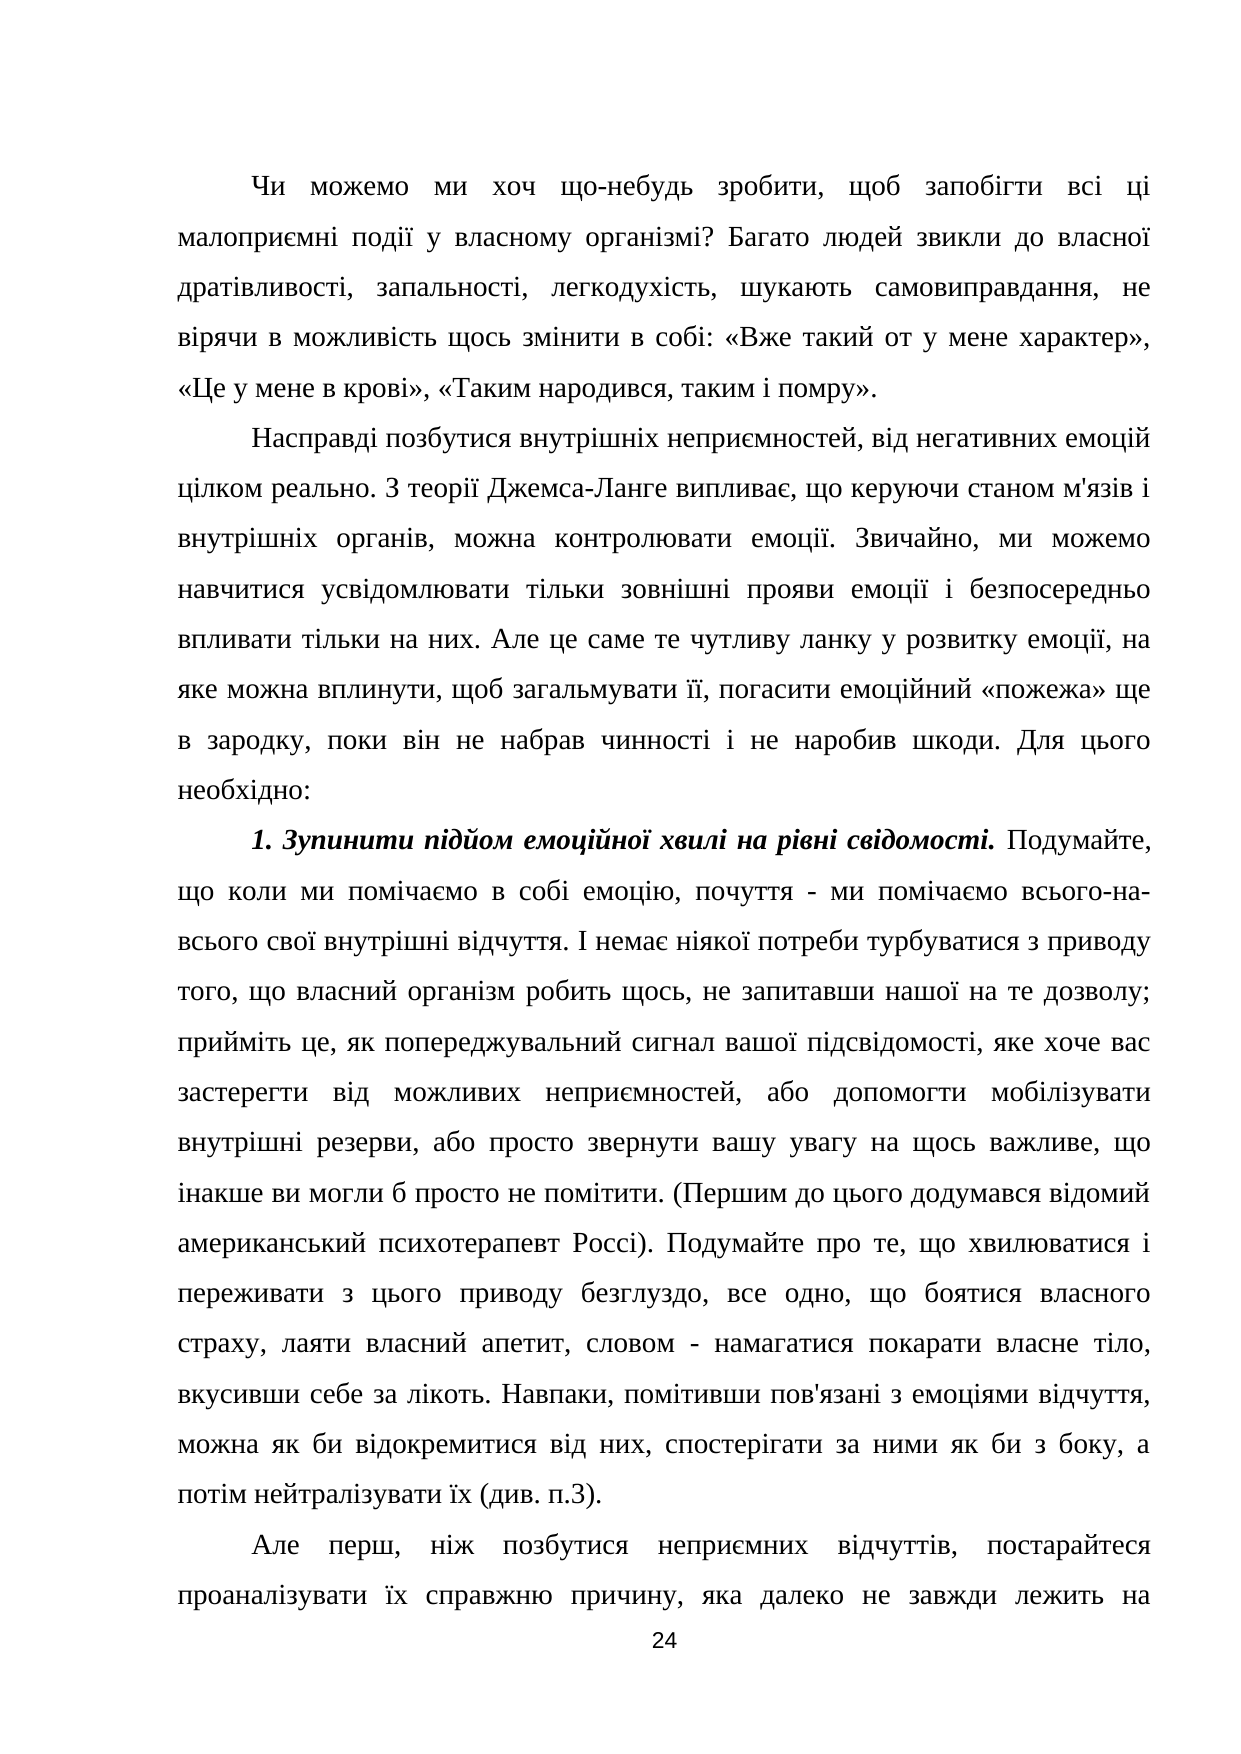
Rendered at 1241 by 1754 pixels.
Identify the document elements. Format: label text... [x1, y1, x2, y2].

text 1. Зупинити підйом емоційної хвилі на рівні свідомості. Подумайте, що коли ми помічаємо в собі емоцію, почуття - ми помічаємо всього-на-всього свої внутрішні відчуття. І немає ніякої потреби турбуватися з приводу того, що власний організм робить щось, не запитавши нашої на те дозволу; прийміть це, як попереджувальний сигнал вашої підсвідомості, яке хоче вас застерегти від можливих неприємностей, або допомогти мобілізувати внутрішні резерви, або просто звернути вашу увагу на щось важливе, що інакше ви могли б просто не помітити. (Першим до цього додумався відомий американський психотерапевт Россі). Подумайте про те, що хвилюватися і переживати з цього приводу безглуздо, все одно, що боятися власного страху, лаяти власний апетит, словом - намагатися покарати власне тіло, вкусивши себе за лікоть. Навпаки, помітивши пов'язані з емоціями відчуття, можна як би відокремитися від них, спостерігати за ними як би з боку, а потім нейтралізувати їх (див. п.3). [177, 822, 1152, 1510]
text Насправді позбутися внутрішніх неприємностей, від негативних емоцій цілком реально. З теорії Джемса-Ланге випливає, що керуючи станом м'язів і внутрішніх органів, можна контролювати емоції. Звичайно, ми можемо навчитися усвідомлювати тільки зовнішні прояви емоції і безпосередньо впливати тільки на них. Але це саме те чутливу ланку у розвитку емоції, на яке можна вплинути, щоб загальмувати її, погасити емоційний «пожежа» ще в зародку, поки він не набрав чинності і не наробив шкоди. Для цього необхідно: [177, 420, 1152, 806]
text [177, 1527, 1152, 1611]
text Чи можемо ми хоч що-небудь зробити, щоб запобігти всі ці малоприємні події у власному організмі? Багато людей звикли до власної дратівливості, запальності, легкодухість, шукають самовиправдання, не вірячи в можливість щось змінити в собі: «Вже такий от у мене характер», «Це у мене в крові», «Таким народився, таким і помру». [177, 168, 1152, 403]
